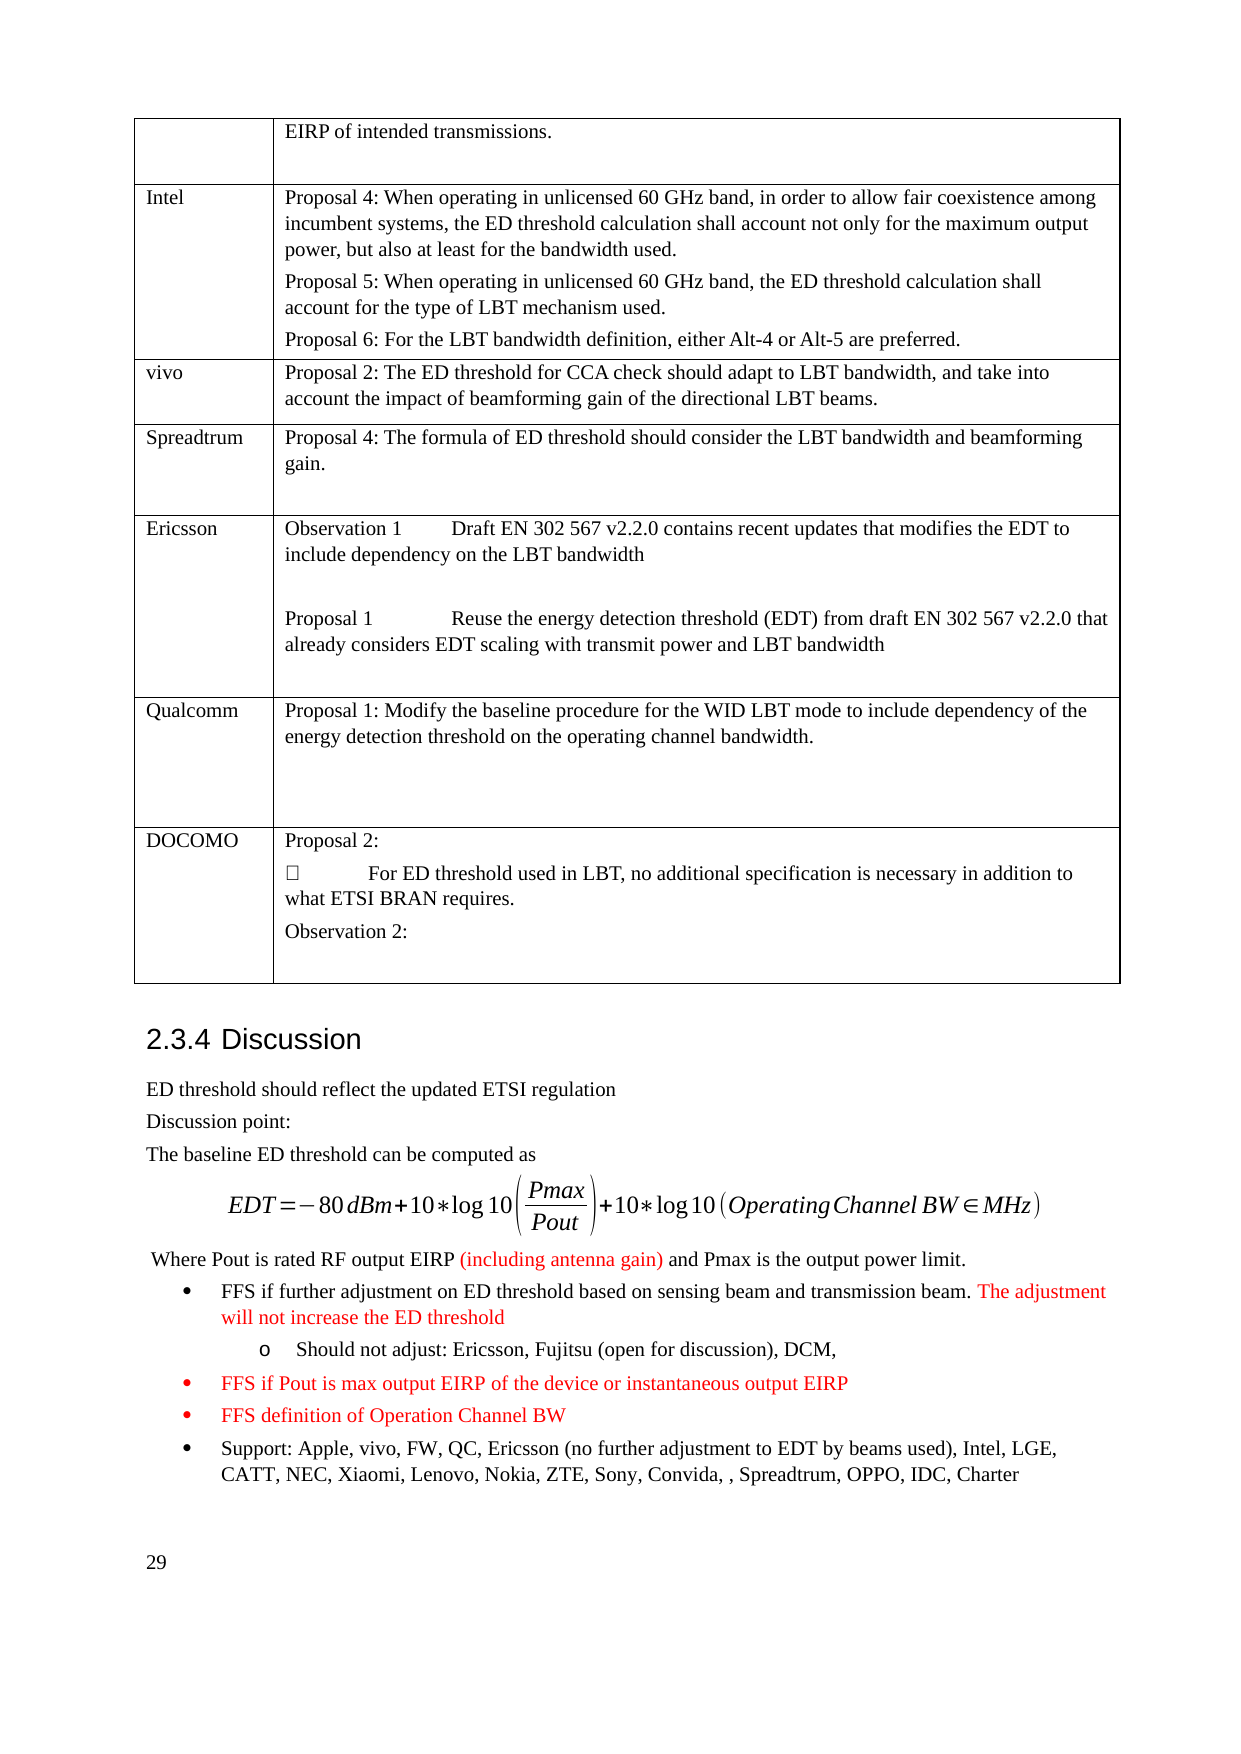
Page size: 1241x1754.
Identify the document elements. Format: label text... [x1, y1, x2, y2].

list Support: Apple, vivo, FW, QC, Ericsson (no further adjustment to EDT by beams used), Intel, LGE, CATT, NEC, Xiaomi, Lenovo, Nokia, ZTE, Sony, Convida, , Spreadtrum, OPPO, IDC, Charter [183, 1436, 1122, 1486]
table_cell Spreadtrum [135, 425, 273, 515]
table_cell Intel [135, 185, 273, 359]
table_cell Proposal 2: The ED threshold for CCA check should adapt to LBT bandwidth, and take into account the impact of beamforming gain of the directional LBT beams. [274, 360, 1119, 423]
table_cell DOCOMO [135, 828, 273, 983]
list FFS if Pout is max output EIRP of the device or instantaneous output EIRP [183, 1371, 1122, 1395]
table_cell Proposal 1: Modify the baseline procedure for the WID LBT mode to include dependency of the energy detection threshold on the operating channel bandwidth. [274, 698, 1119, 827]
table_cell Ericsson [135, 516, 273, 697]
text The baseline ED threshold can be computed as [146, 1142, 1122, 1166]
table_cell Proposal 4: When operating in unlicensed 60 GHz band, in order to allow fair coexistence among incumbent systems, the ED threshold calculation shall account not only for the maximum output power, but also at least for the bandwidth used. Proposal 5: When operating in unlicensed 60 GHz band, the ED threshold calculation shall account for the type of LBT mechanism used. Proposal 6: For the LBT bandwidth definition, either Alt-4 or Alt-5 are preferred. [274, 185, 1119, 359]
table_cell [135, 119, 273, 183]
list FFS definition of Operation Channel BW [183, 1403, 1122, 1427]
text Where Pout is rated RF output EIRP (including antenna gain) and Pmax is the output power limit. [146, 1247, 1122, 1271]
table_cell Proposal 2: For ED threshold used in LBT, no additional specification is necessary in addition to what ETSI BRAN requires. Observation 2: [274, 828, 1119, 983]
table_cell Proposal 4: The formula of ED threshold should consider the LBT bandwidth and beamforming gain. [274, 425, 1119, 515]
text Discussion point: [146, 1109, 1122, 1133]
table_cell Observation 1 Draft EN 302 567 v2.2.0 contains recent updates that modifies the EDT to include dependency on the LBT bandwidth Proposal 1 Reuse the energy detection threshold (EDT) from draft EN 302 567 v2.2.0 that already considers EDT scaling with transmit power and LBT bandwidth [274, 516, 1119, 697]
table_cell vivo [135, 360, 273, 423]
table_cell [274, 119, 1119, 183]
text ED threshold should reflect the updated ETSI regulation [146, 1077, 1122, 1101]
subtitle Discussion [146, 1022, 1122, 1056]
list Should not adjust: Ericsson, Fujitsu (open for discussion), DCM, [258, 1337, 1122, 1363]
table_cell Qualcomm [135, 698, 273, 827]
list FFS if further adjustment on ED threshold based on sensing beam and transmission beam. The adjustment will not increase the ED threshold [183, 1279, 1122, 1329]
